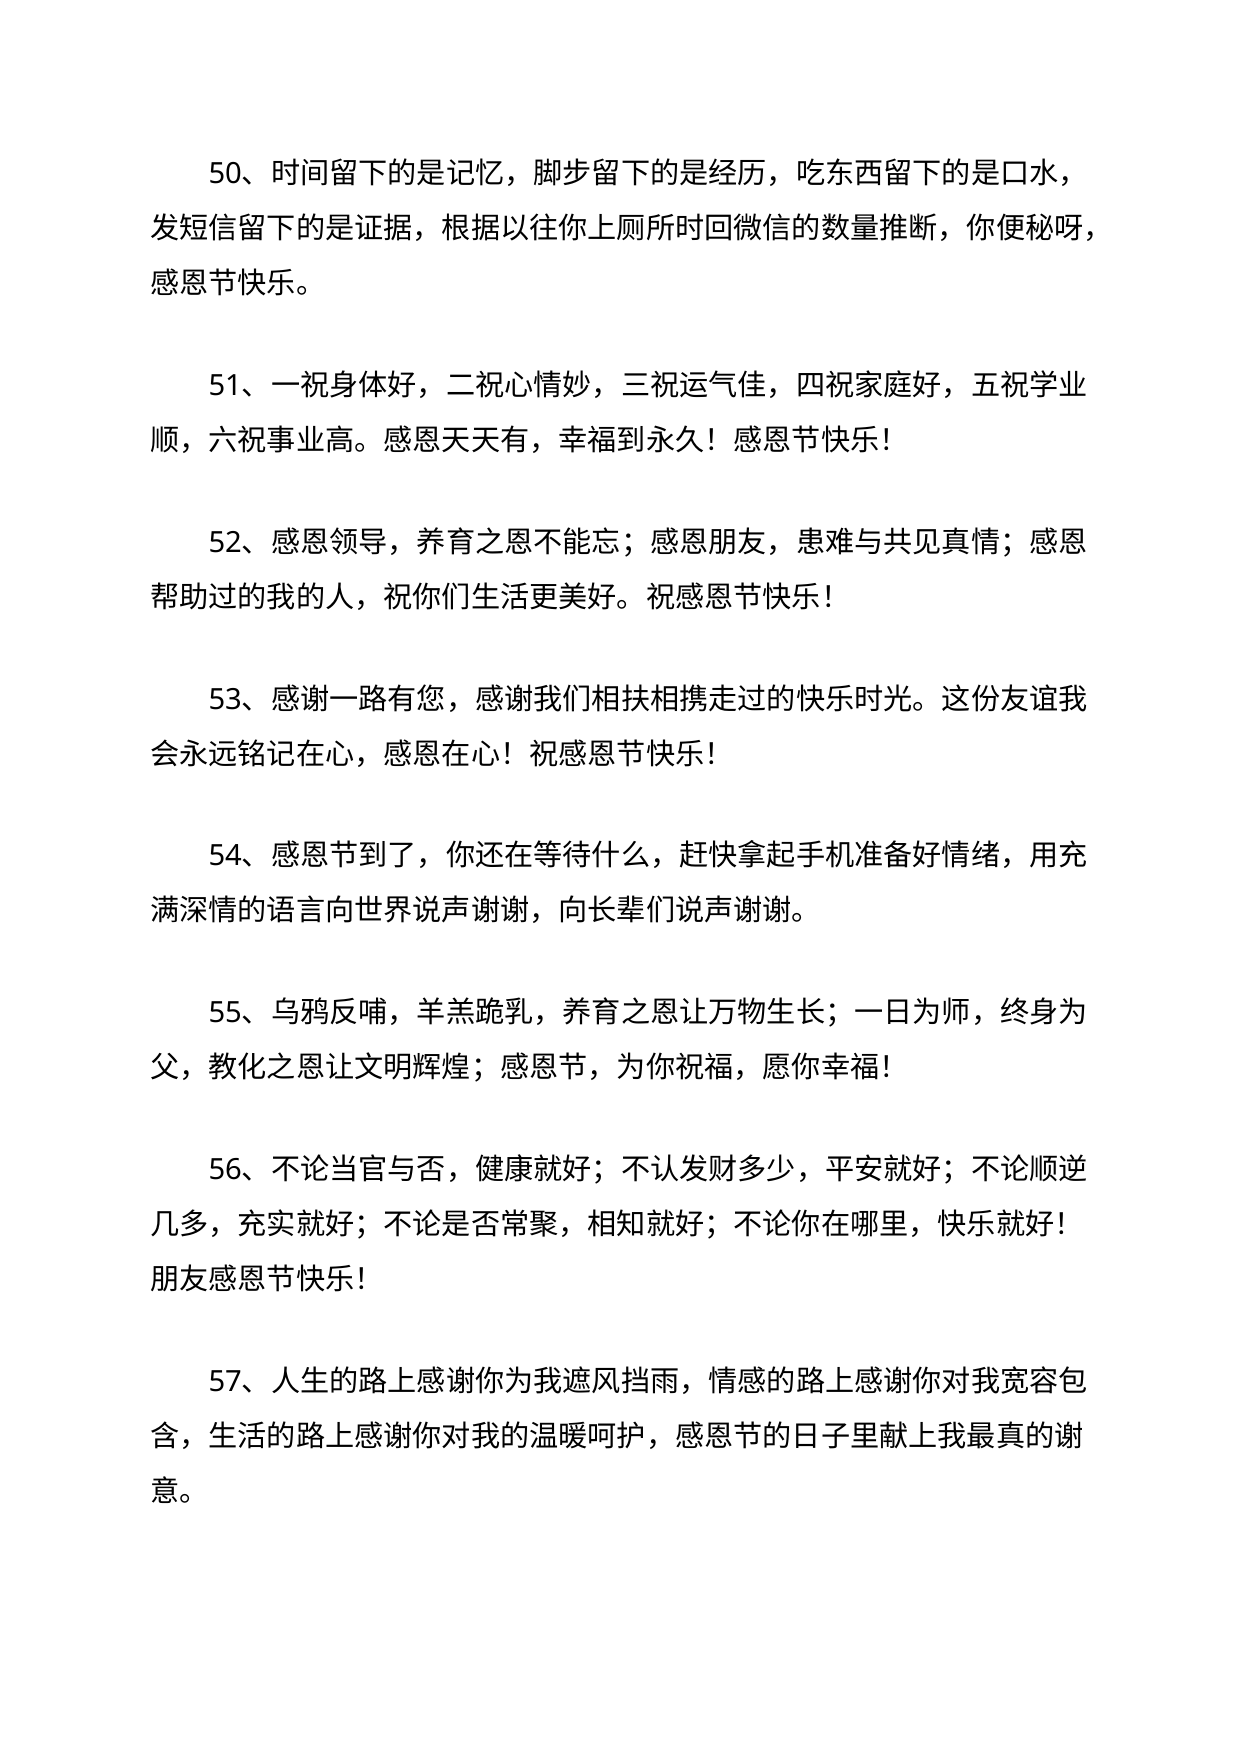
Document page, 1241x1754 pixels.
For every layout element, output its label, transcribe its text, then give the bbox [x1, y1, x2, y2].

text 51、一祝身体好，二祝心情妙，三祝运气佳，四祝家庭好，五祝学业顺，六祝事业高。感恩天天有，幸福到永久！感恩节快乐！ [150, 362, 1090, 459]
text 50、时间留下的是记忆，脚步留下的是经历，吃东西留下的是口水，发短信留下的是证据，根据以往你上厕所时回微信的数量推断，你便秘呀，感恩节快乐。 [150, 150, 1090, 302]
text 57、人生的路上感谢你为我遮风挡雨，情感的路上感谢你对我宽容包含，生活的路上感谢你对我的温暖呵护，感恩节的日子里献上我最真的谢意。 [150, 1357, 1090, 1509]
text 55、乌鸦反哺，羊羔跪乳，养育之恩让万物生长；一日为师，终身为父，教化之恩让文明辉煌；感恩节，为你祝福，愿你幸福！ [150, 989, 1090, 1086]
text 52、感恩领导，养育之恩不能忘；感恩朋友，患难与共见真情；感恩帮助过的我的人，祝你们生活更美好。祝感恩节快乐！ [150, 518, 1090, 616]
text 56、不论当官与否，健康就好；不认发财多少，平安就好；不论顺逆几多，充实就好；不论是否常聚，相知就好；不论你在哪里，快乐就好！朋友感恩节快乐！ [150, 1146, 1090, 1298]
text 53、感谢一路有您，感谢我们相扶相携走过的快乐时光。这份友谊我会永远铭记在心，感恩在心！祝感恩节快乐！ [150, 675, 1090, 772]
text 54、感恩节到了，你还在等待什么，赶快拿起手机准备好情绪，用充满深情的语言向世界说声谢谢，向长辈们说声谢谢。 [150, 832, 1090, 929]
